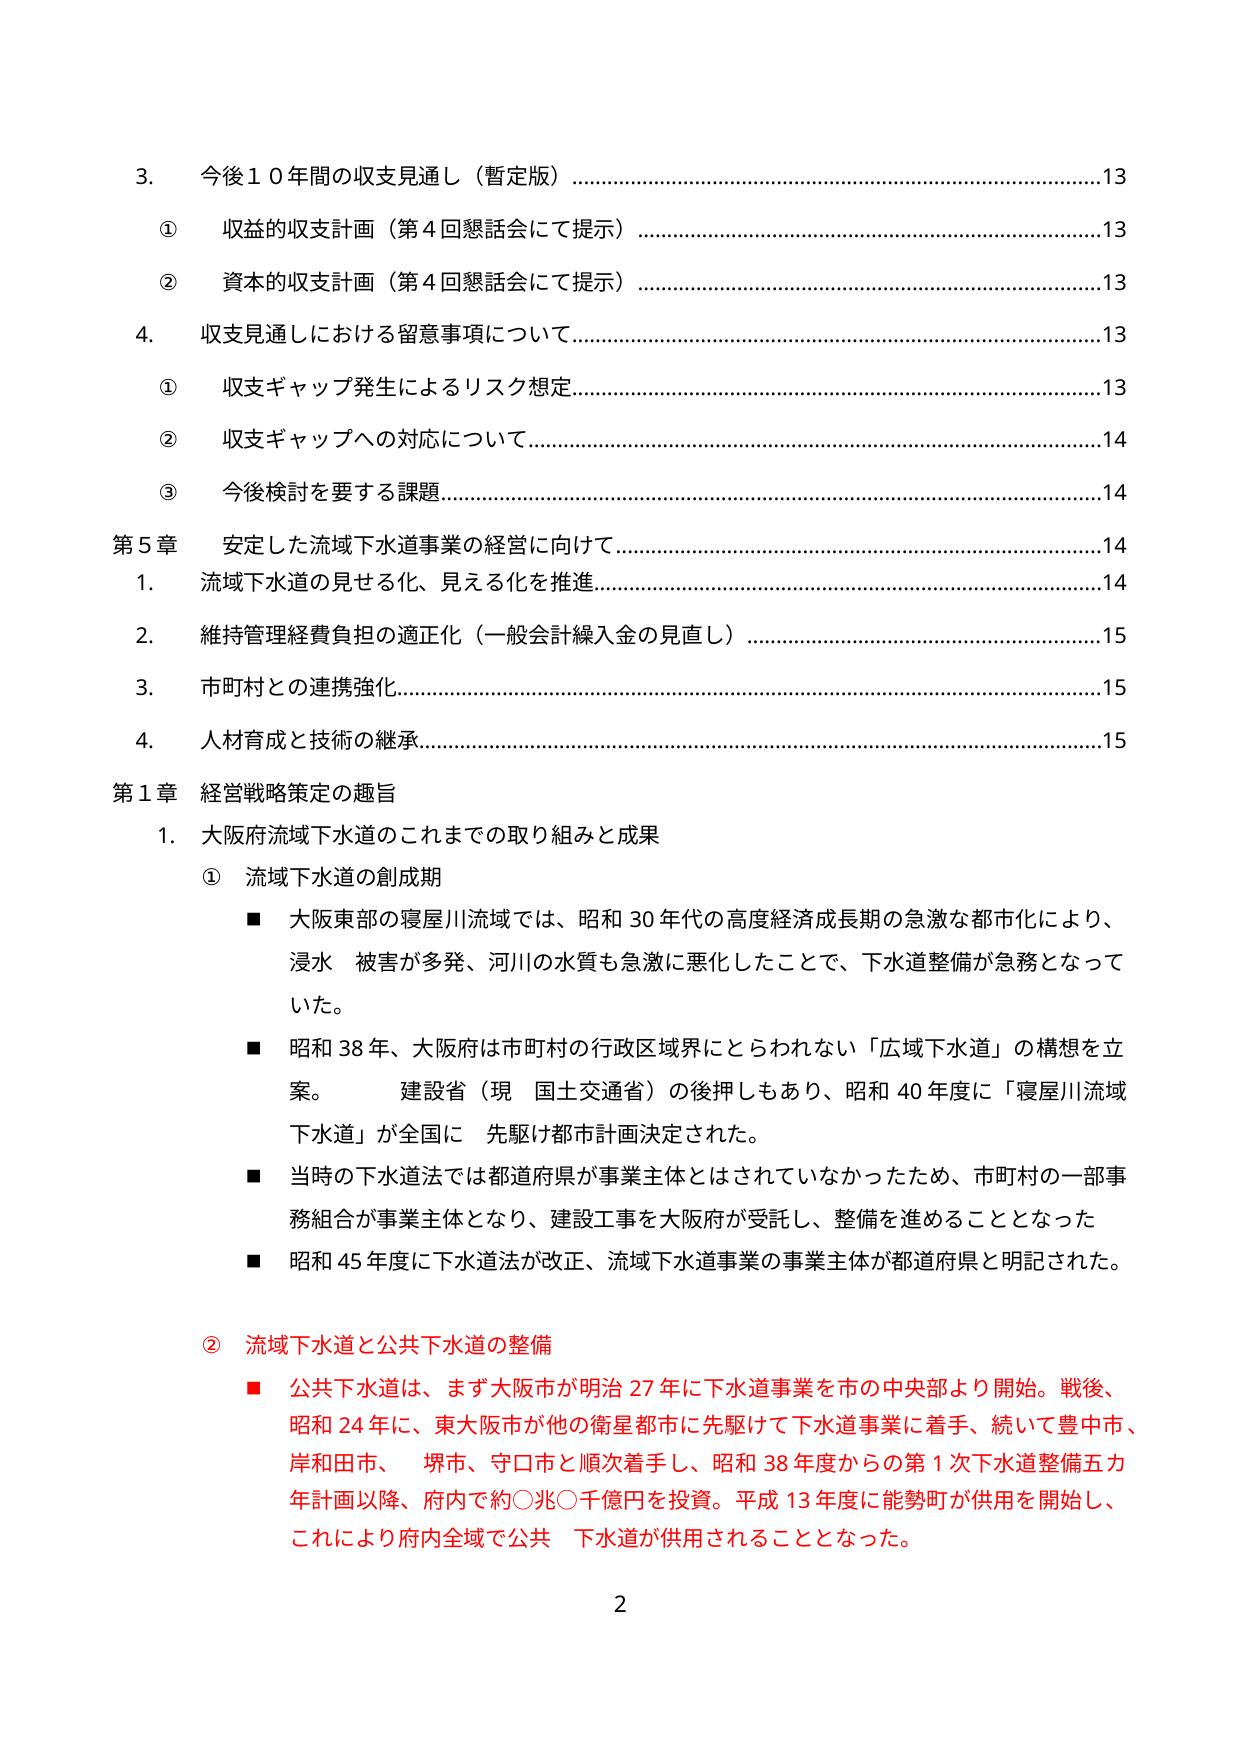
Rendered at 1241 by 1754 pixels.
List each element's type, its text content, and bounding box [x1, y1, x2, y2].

list 昭和38年、大阪府は市町村の行政区域界にとらわれない「広域下水道」の構想を立案。 建設省（現 国土交通省）の後押しもあり、昭和40年度に「寝屋川流域下水道」が全国に 先駆け都市計画決定された。 [245, 1028, 1128, 1152]
text ③ 今後検討を要する課題 14 [158, 472, 1128, 510]
text ② 収支ギャップへの対応について 14 [158, 419, 1128, 457]
subtitle 大阪府流域下水道のこれまでの取り組みと成果 [157, 815, 1128, 852]
text ① 収益的収支計画（第４回懇話会にて提示） 13 [158, 209, 1128, 247]
list 昭和45年度に下水道法が改正、流域下水道事業の事業主体が都道府県と明記された。 [245, 1242, 1128, 1279]
text 3. 市町村との連携強化 15 [135, 667, 1128, 705]
list 公共下水道は、まず大阪市が明治27年に下水道事業を市の中央部より開始。戦後、昭和24年に、東大阪市が他の衛星都市に先駆けて下水道事業に着手、続いて豊中市、岸和田市、 堺市、守口市と順次着手し、昭和38年度からの第1次下水道整備五カ年計画以降、府内で約○兆○千億円を投資。平成13年度に能勢町が供用を開始し、これにより府内全域で公共 下水道が供用されることとなった。 [245, 1368, 1128, 1555]
subtitle 経営戦略策定の趣旨 [112, 773, 1128, 810]
text 4. 収支見通しにおける留意事項について 13 [135, 314, 1128, 352]
subtitle 流域下水道の創成期 [201, 857, 1128, 894]
text ① 収支ギャップ発生によるリスク想定 13 [158, 367, 1128, 404]
text 第５章 安定した流域下水道事業の経営に向けて 14 [112, 525, 1128, 562]
subtitle 流域下水道と公共下水道の整備 [201, 1326, 1128, 1363]
text 3. 今後１０年間の収支見通し（暫定版） 13 [135, 157, 1128, 194]
text ② 資本的収支計画（第４回懇話会にて提示） 13 [158, 262, 1128, 299]
text 4. 人材育成と技術の継承 15 [135, 720, 1128, 758]
list 当時の下水道法では都道府県が事業主体とはされていなかったため、市町村の一部事務組合が事業主体となり、建設工事を大阪府が受託し、整備を進めることとなった [245, 1156, 1128, 1237]
list 大阪東部の寝屋川流域では、昭和30年代の高度経済成長期の急激な都市化により、浸水 被害が多発、河川の水質も急激に悪化したことで、下水道整備が急務となっていた。 [245, 899, 1128, 1023]
text 2. 維持管理経費負担の適正化（一般会計繰入金の見直し） 15 [135, 615, 1128, 652]
text 1. 流域下水道の見せる化、見える化を推進 14 [135, 562, 1128, 600]
